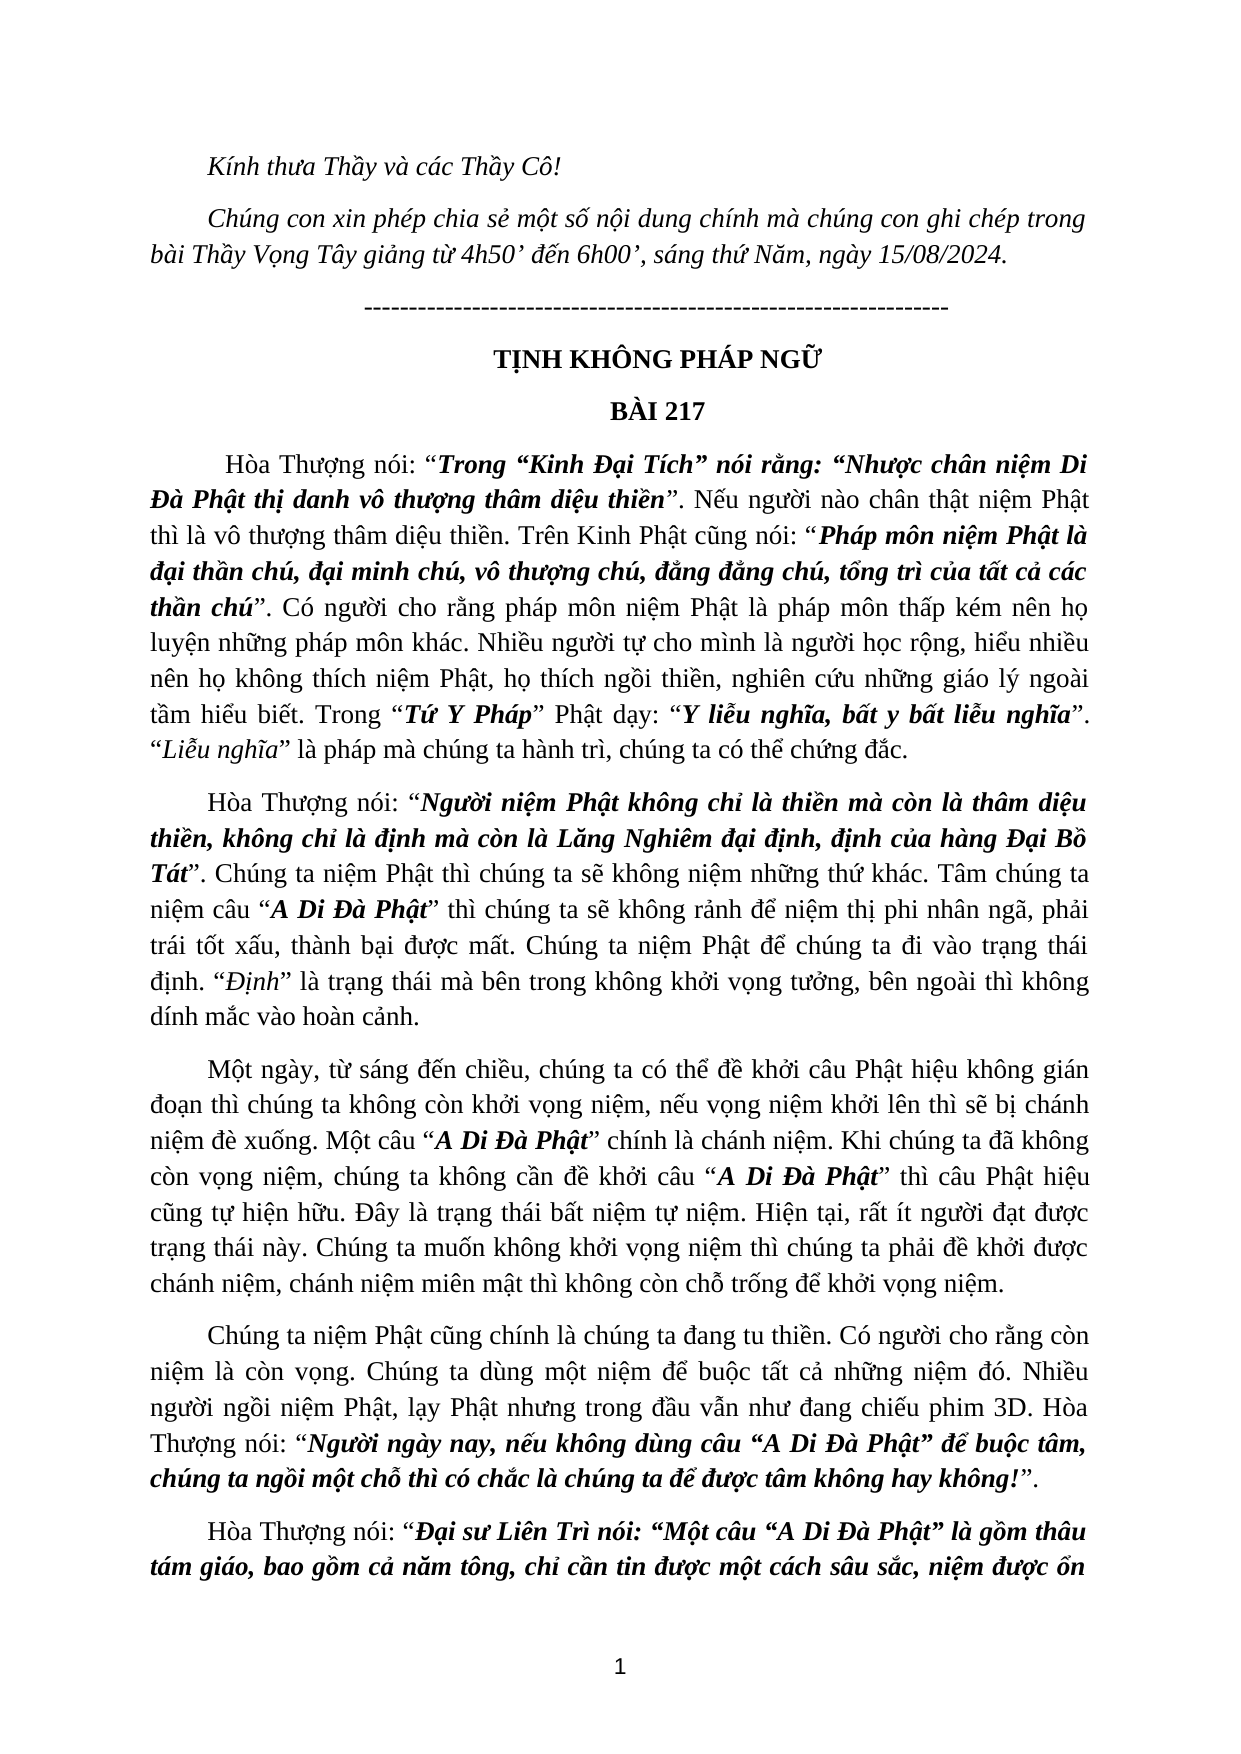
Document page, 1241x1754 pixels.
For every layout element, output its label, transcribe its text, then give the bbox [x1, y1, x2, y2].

text Kính thưa Thầy và các Thầy Cô! [150, 150, 1090, 181]
text Hòa Thượng nói: “Người niệm Phật không chỉ là thiền mà còn là thâm diệu thiền, không chỉ là định mà còn là Lăng Nghiêm đại định, định của hàng Đại Bồ Tát”. Chúng ta niệm Phật thì chúng ta sẽ không niệm những thứ khác. Tâm chúng ta niệm câu “A Di Đà Phật” thì chúng ta sẽ không rảnh để niệm thị phi nhân ngã, phải trái tốt xấu, thành bại được mất. Chúng ta niệm Phật để chúng ta đi vào trạng thái định. “Định” là trạng thái mà bên trong không khởi vọng tưởng, bên ngoài thì không dính mắc vào hoàn cảnh. [150, 786, 1090, 1031]
text Chúng con xin phép chia sẻ một số nội dung chính mà chúng con ghi chép trong bài Thầy Vọng Tây giảng từ 4h50’ đến 6h00’, sáng thứ Năm, ngày 15/08/2024. [150, 202, 1090, 269]
text ----------------------------------------------------------------- [150, 291, 1090, 322]
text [150, 1515, 1090, 1582]
text Hòa Thượng nói: “Trong “Kinh Đại Tích” nói rằng: “Nhược chân niệm Di Đà Phật thị danh vô thượng thâm diệu thiền”. Nếu người nào chân thật niệm Phật thì là vô thượng thâm diệu thiền. Trên Kinh Phật cũng nói: “Pháp môn niệm Phật là đại thần chú, đại minh chú, vô thượng chú, đẳng đẳng chú, tổng trì của tất cả các thần chú”. Có người cho rằng pháp môn niệm Phật là pháp môn thấp kém nên họ luyện những pháp môn khác. Nhiều người tự cho mình là người học rộng, hiểu nhiều nên họ không thích niệm Phật, họ thích ngồi thiền, nghiên cứu những giáo lý ngoài tầm hiểu biết. Trong “Tứ Y Pháp” Phật dạy: “Y liễu nghĩa, bất y bất liễu nghĩa”. “Liễu nghĩa” là pháp mà chúng ta hành trì, chúng ta có thể chứng đắc. [150, 448, 1090, 765]
text TỊNH KHÔNG PHÁP NGỮ [150, 343, 1090, 374]
text BÀI 217 [150, 395, 1090, 426]
text Chúng ta niệm Phật cũng chính là chúng ta đang tu thiền. Có người cho rằng còn niệm là còn vọng. Chúng ta dùng một niệm để buộc tất cả những niệm đó. Nhiều người ngồi niệm Phật, lạy Phật nhưng trong đầu vẫn như đang chiếu phim 3D. Hòa Thượng nói: “Người ngày nay, nếu không dùng câu “A Di Đà Phật” để buộc tâm, chúng ta ngồi một chỗ thì có chắc là chúng ta để được tâm không hay không!”. [150, 1319, 1090, 1493]
text Một ngày, từ sáng đến chiều, chúng ta có thể đề khởi câu Phật hiệu không gián đoạn thì chúng ta không còn khởi vọng niệm, nếu vọng niệm khởi lên thì sẽ bị chánh niệm đè xuống. Một câu “A Di Đà Phật” chính là chánh niệm. Khi chúng ta đã không còn vọng niệm, chúng ta không cần đề khởi câu “A Di Đà Phật” thì câu Phật hiệu cũng tự hiện hữu. Đây là trạng thái bất niệm tự niệm. Hiện tại, rất ít người đạt được trạng thái này. Chúng ta muốn không khởi vọng niệm thì chúng ta phải đề khởi được chánh niệm, chánh niệm miên mật thì không còn chỗ trống để khởi vọng niệm. [150, 1053, 1090, 1298]
